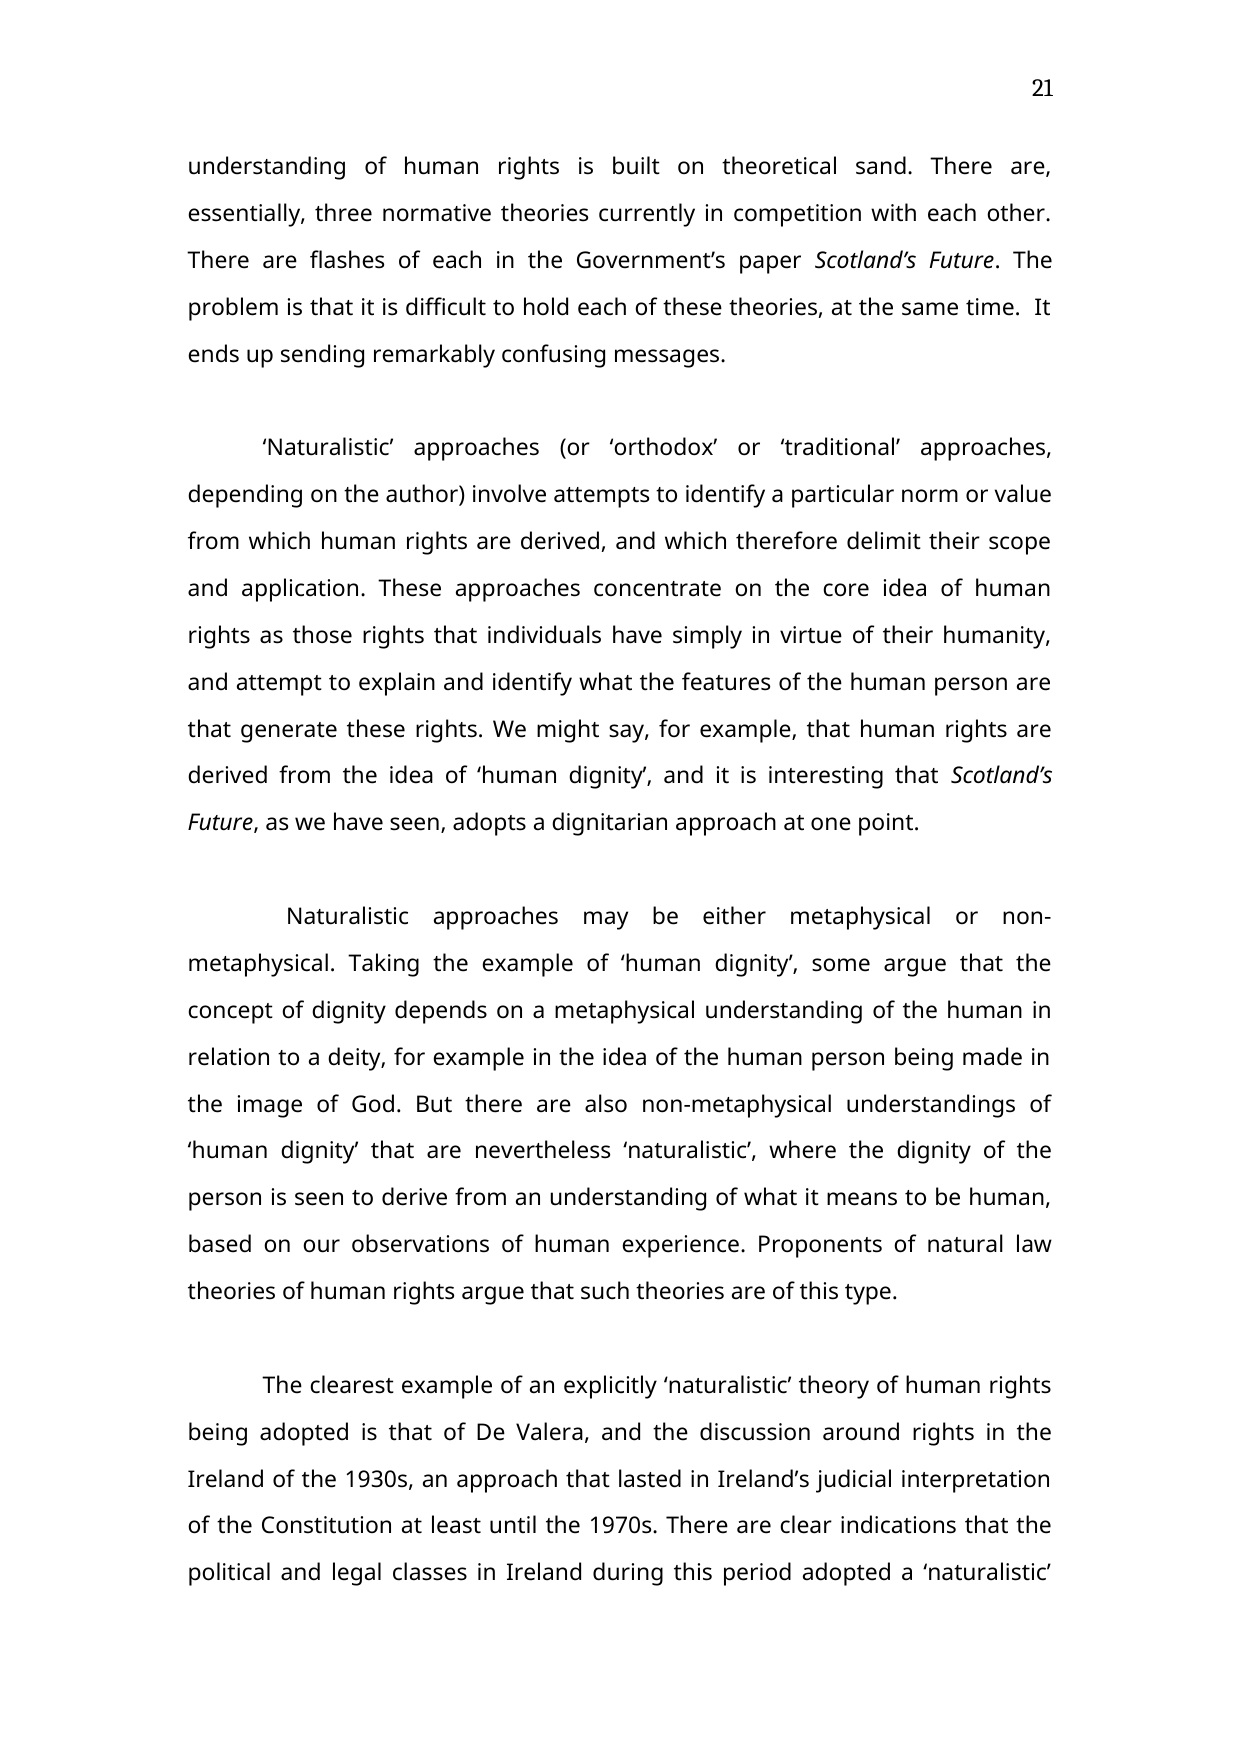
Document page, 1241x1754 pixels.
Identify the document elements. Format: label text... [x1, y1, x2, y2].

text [187, 150, 1053, 369]
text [187, 1369, 1053, 1587]
text Naturalistic approaches may be either metaphysical or non-metaphysical. Taking the example of ‘human dignity’, some argue that the concept of dignity depends on a metaphysical understanding of the human in relation to a deity, for example in the idea of the human person being made in the image of God. But there are also non-metaphysical understandings of ‘human dignity’ that are nevertheless ‘naturalistic’, where the dignity of the person is seen to derive from an understanding of what it means to be human, based on our observations of human experience. Proponents of natural law theories of human rights argue that such theories are of this type. [187, 900, 1053, 1306]
text ‘Naturalistic’ approaches (or ‘orthodox’ or ‘traditional’ approaches, depending on the author) involve attempts to identify a particular norm or value from which human rights are derived, and which therefore delimit their scope and application. These approaches concentrate on the core idea of human rights as those rights that individuals have simply in virtue of their humanity, and attempt to explain and identify what the features of the human person are that generate these rights. We might say, for example, that human rights are derived from the idea of ‘human dignity’, and it is interesting that Scotland’s Future, as we have seen, adopts a dignitarian approach at one point. [187, 431, 1053, 837]
